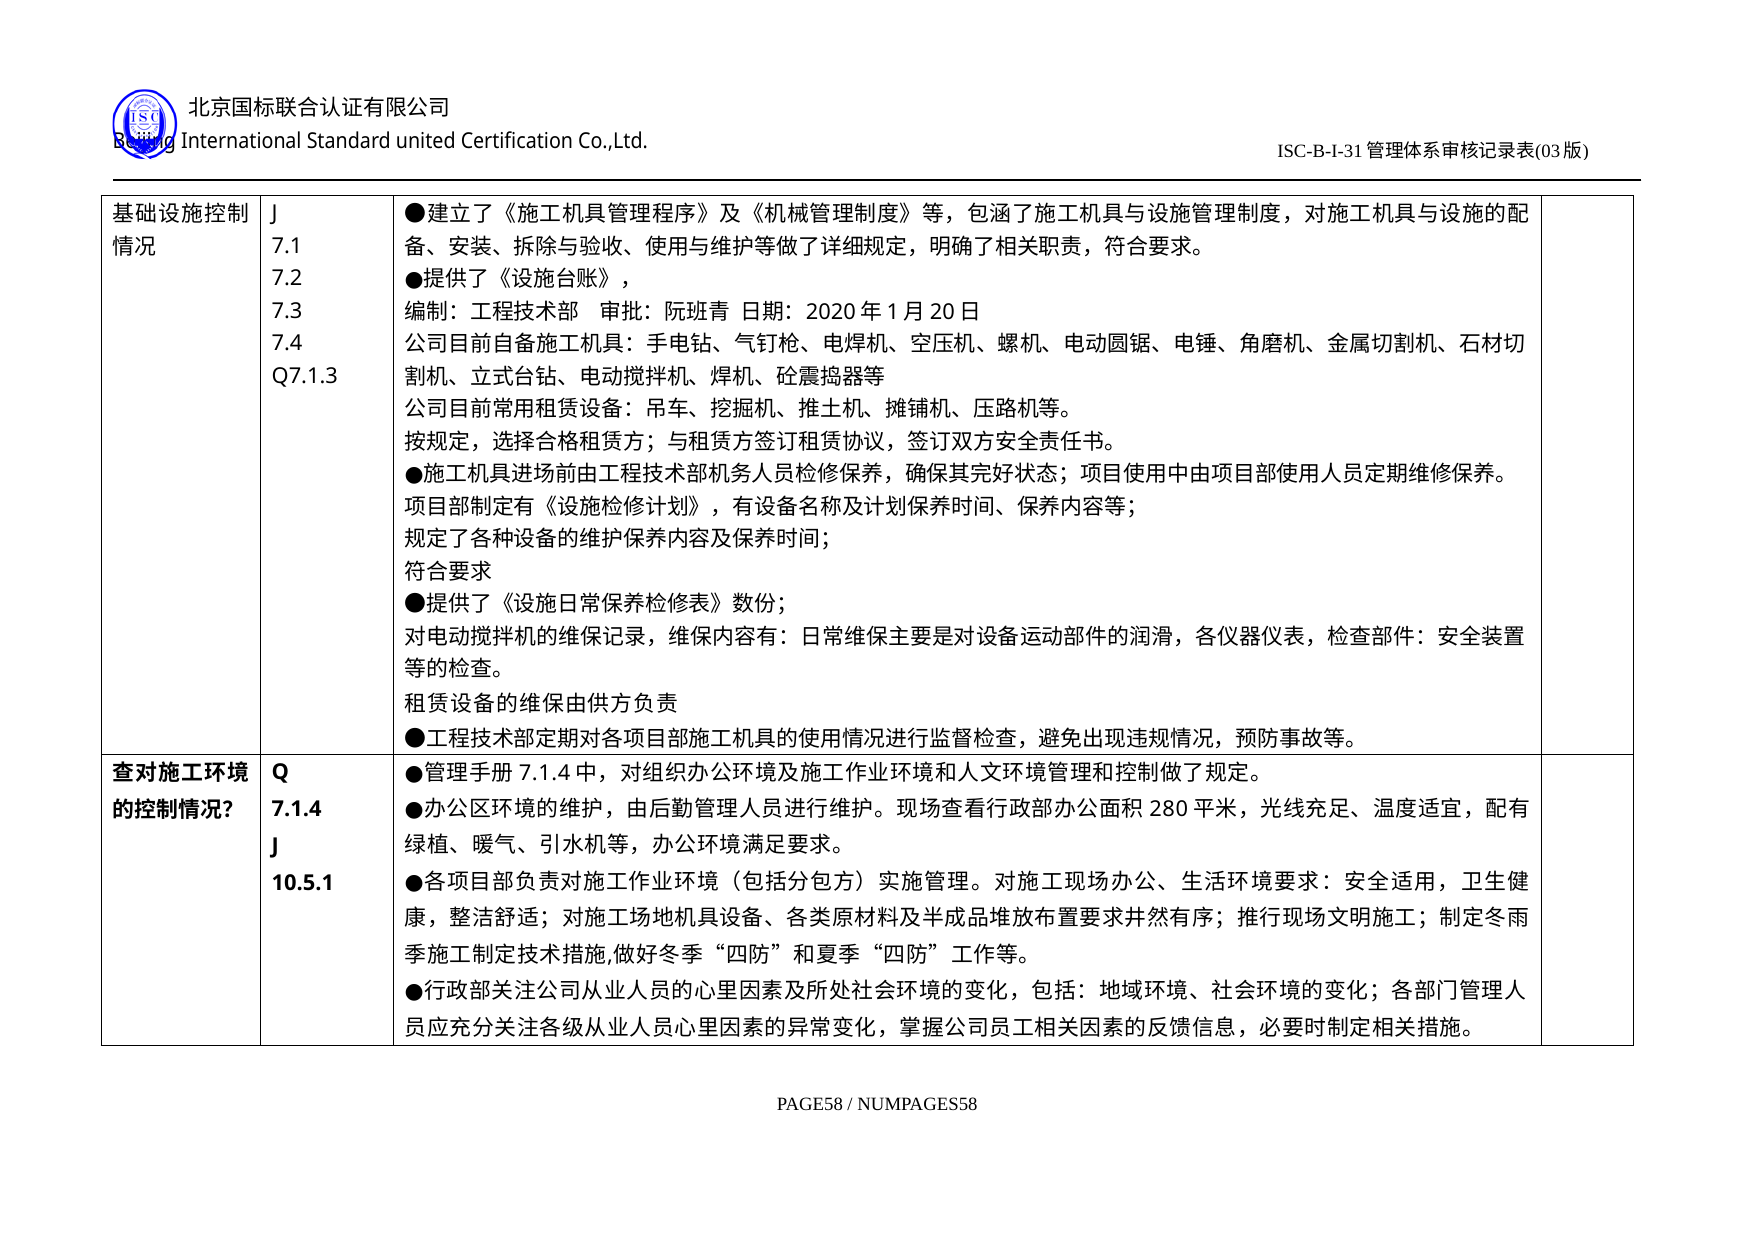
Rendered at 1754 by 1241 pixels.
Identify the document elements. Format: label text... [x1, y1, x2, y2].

picture [112, 89, 180, 158]
table_cell Q 7.1.4 J 10.5.1 [261, 755, 393, 1045]
table_cell J 7.1 7.2 7.3 7.4 Q7.1.3 [261, 196, 393, 753]
table_cell 查对施工环境的控制情况？ [102, 755, 260, 1045]
table_cell 基础设施控制情况 [102, 196, 260, 753]
table_cell ●建立了《施工机具管理程序》及《机械管理制度》等，包涵了施工机具与设施管理制度，对施工机具与设施的配备、安装、拆除与验收、使用与维护等做了详细规定，明确了相关职责，符合要求。 ●提供了《设施台账》， 编制：工程技术部 审批：阮班青 日期：2020年1月20日 公司目前自备施工机具：手电钻、气钉枪、电焊机、空压机、螺机、电动圆锯、电锤、角磨机、金属切割机、石材切割机、立式台钻、电动搅拌机、焊机、砼震捣器等 公司目前常用租赁设备：吊车、挖掘机、推土机、摊铺机、压路机等。 按规定，选择合格租赁方；与租赁方签订租赁协议，签订双方安全责任书。 ●施工机具进场前由工程技术部机务人员检修保养，确保其完好状态；项目使用中由项目部使用人员定期维修保养。 项目部制定有《设施检修计划》，有设备名称及计划保养时间、保养内容等； 规定了各种设备的维护保养内容及保养时间； 符合要求 ●提供了《设施日常保养检修表》数份； 对电动搅拌机的维保记录，维保内容有：日常维保主要是对设备运动部件的润滑，各仪器仪表，检查部件：安全装置等的检查。 租赁设备的维保由供方负责 ●工程技术部定期对各项目部施工机具的使用情况进行监督检查，避免出现违规情况，预防事故等。 [394, 196, 1541, 753]
table_cell [1542, 196, 1633, 753]
table_cell [1542, 755, 1633, 1045]
